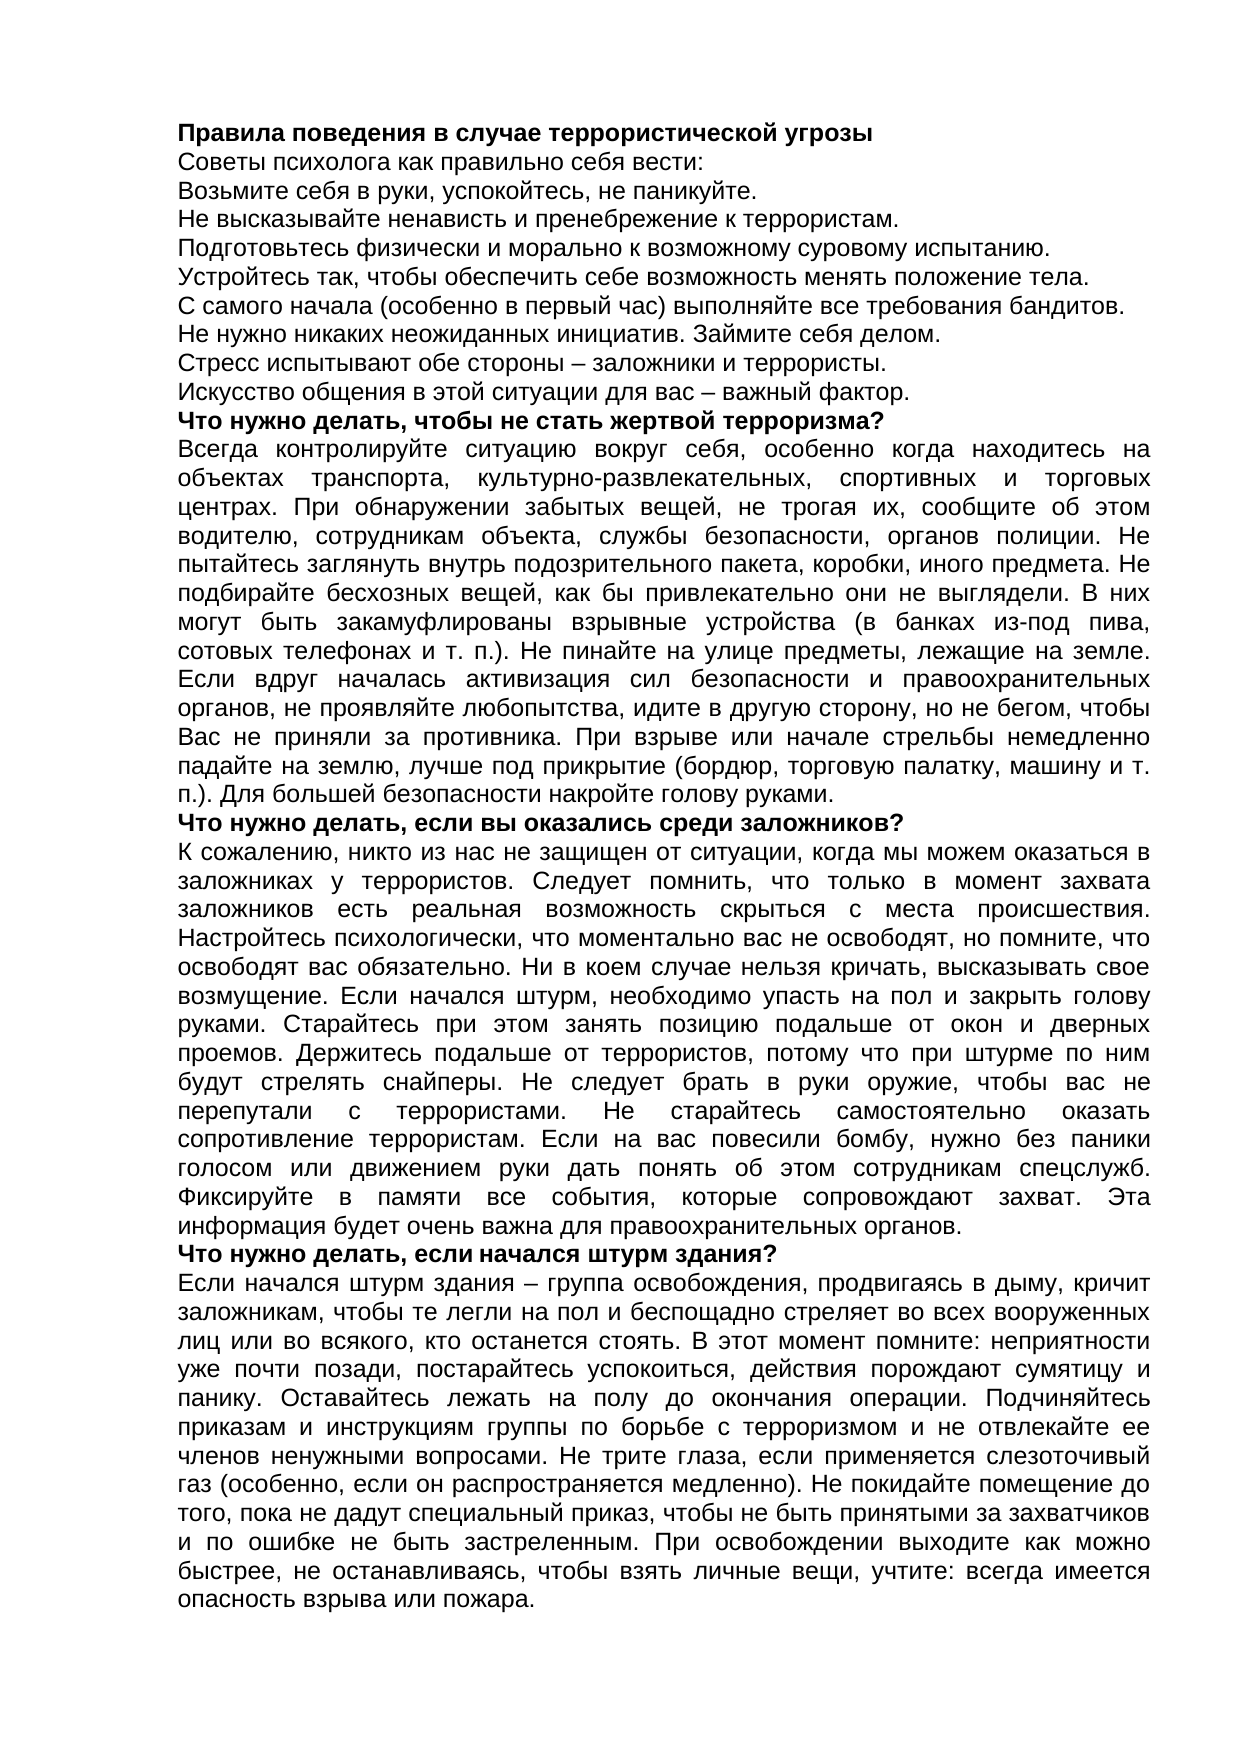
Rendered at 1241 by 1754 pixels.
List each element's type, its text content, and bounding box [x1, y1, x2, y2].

text Всегда контролируйте ситуацию вокруг себя, особенно когда находитесь на объектах транспорта, культурно-развлекательных, спортивных и торговых центрах. При обнаружении забытых вещей, не трогая их, сообщите об этом водителю, сотрудникам объекта, службы безопасности, органов полиции. Не пытайтесь заглянуть внутрь подозрительного пакета, коробки, иного предмета. Не подбирайте бесхозных вещей, как бы привлекательно они не выглядели. В них могут быть закамуфлированы взрывные устройства (в банках из-под пива, сотовых телефонах и т. п.). Не пинайте на улице предметы, лежащие на земле. Если вдруг началась активизация сил безопасности и правоохранительных органов, не проявляйте любопытства, идите в другую сторону, но не бегом, чтобы Вас не приняли за противника. При взрыве или начале стрельбы немедленно падайте на землю, лучше под прикрытие (бордюр, торговую палатку, машину и т. п.). Для большей безопасности накройте голову руками. [177, 434, 1152, 808]
text Что нужно делать, если вы оказались среди заложников? [177, 808, 1152, 837]
text Что нужно делать, если начался штурм здания? [177, 1239, 1152, 1268]
text Возьмите себя в руки, успокойтесь, не паникуйте. Не высказывайте ненависть и пренебрежение к террористам. Подготовьтесь физически и морально к возможному суровому испытанию. Устройтесь так, чтобы обеспечить себе возможность менять положение тела. С самого начала (особенно в первый час) выполняйте все требования бандитов. Не нужно никаких неожиданных инициатив. Займите себя делом. Стресс испытывают обе стороны – заложники и террористы. Искусство общения в этой ситуации для вас – важный фактор. [177, 176, 1152, 406]
text Советы психолога как правильно себя вести: [177, 147, 1152, 176]
text Если начался штурм здания – группа освобождения, продвигаясь в дыму, кричит заложникам, чтобы те легли на пол и беспощадно стреляет во всех вооруженных лиц или во всякого, кто останется стоять. В этот момент помните: неприятности уже почти позади, постарайтесь успокоиться, действия порождают сумятицу и панику. Оставайтесь лежать на полу до окончания операции. Подчиняйтесь приказам и инструкциям группы по борьбе с терроризмом и не отвлекайте ее членов ненужными вопросами. Не трите глаза, если применяется слезоточивый газ (особенно, если он распространяется медленно). Не покидайте помещение до того, пока не дадут специальный приказ, чтобы не быть принятыми за захватчиков и по ошибке не быть застреленным. При освобождении выходите как можно быстрее, не останавливаясь, чтобы взять личные вещи, учтите: всегда имеется опасность взрыва или пожара. [177, 1268, 1152, 1613]
text Что нужно делать, чтобы не стать жертвой терроризма? [177, 406, 1152, 434]
text К сожалению, никто из нас не защищен от ситуации, когда мы можем оказаться в заложниках у террористов. Следует помнить, что только в момент захвата заложников есть реальная возможность скрыться с места происшествия. Настройтесь психологически, что моментально вас не освободят, но помните, что освободят вас обязательно. Ни в коем случае нельзя кричать, высказывать свое возмущение. Если начался штурм, необходимо упасть на пол и закрыть голову руками. Старайтесь при этом занять позицию подальше от окон и дверных проемов. Держитесь подальше от террористов, потому что при штурме по ним будут стрелять снайперы. Не следует брать в руки оружие, чтобы вас не перепутали с террористами. Не старайтесь самостоятельно оказать сопротивление террористам. Если на вас повесили бомбу, нужно без паники голосом или движением руки дать понять об этом сотрудникам спецслужб. Фиксируйте в памяти все события, которые сопровождают захват. Эта информация будет очень важна для правоохранительных органов. [177, 837, 1152, 1239]
text Правила поведения в случае террористической угрозы [177, 118, 1152, 147]
